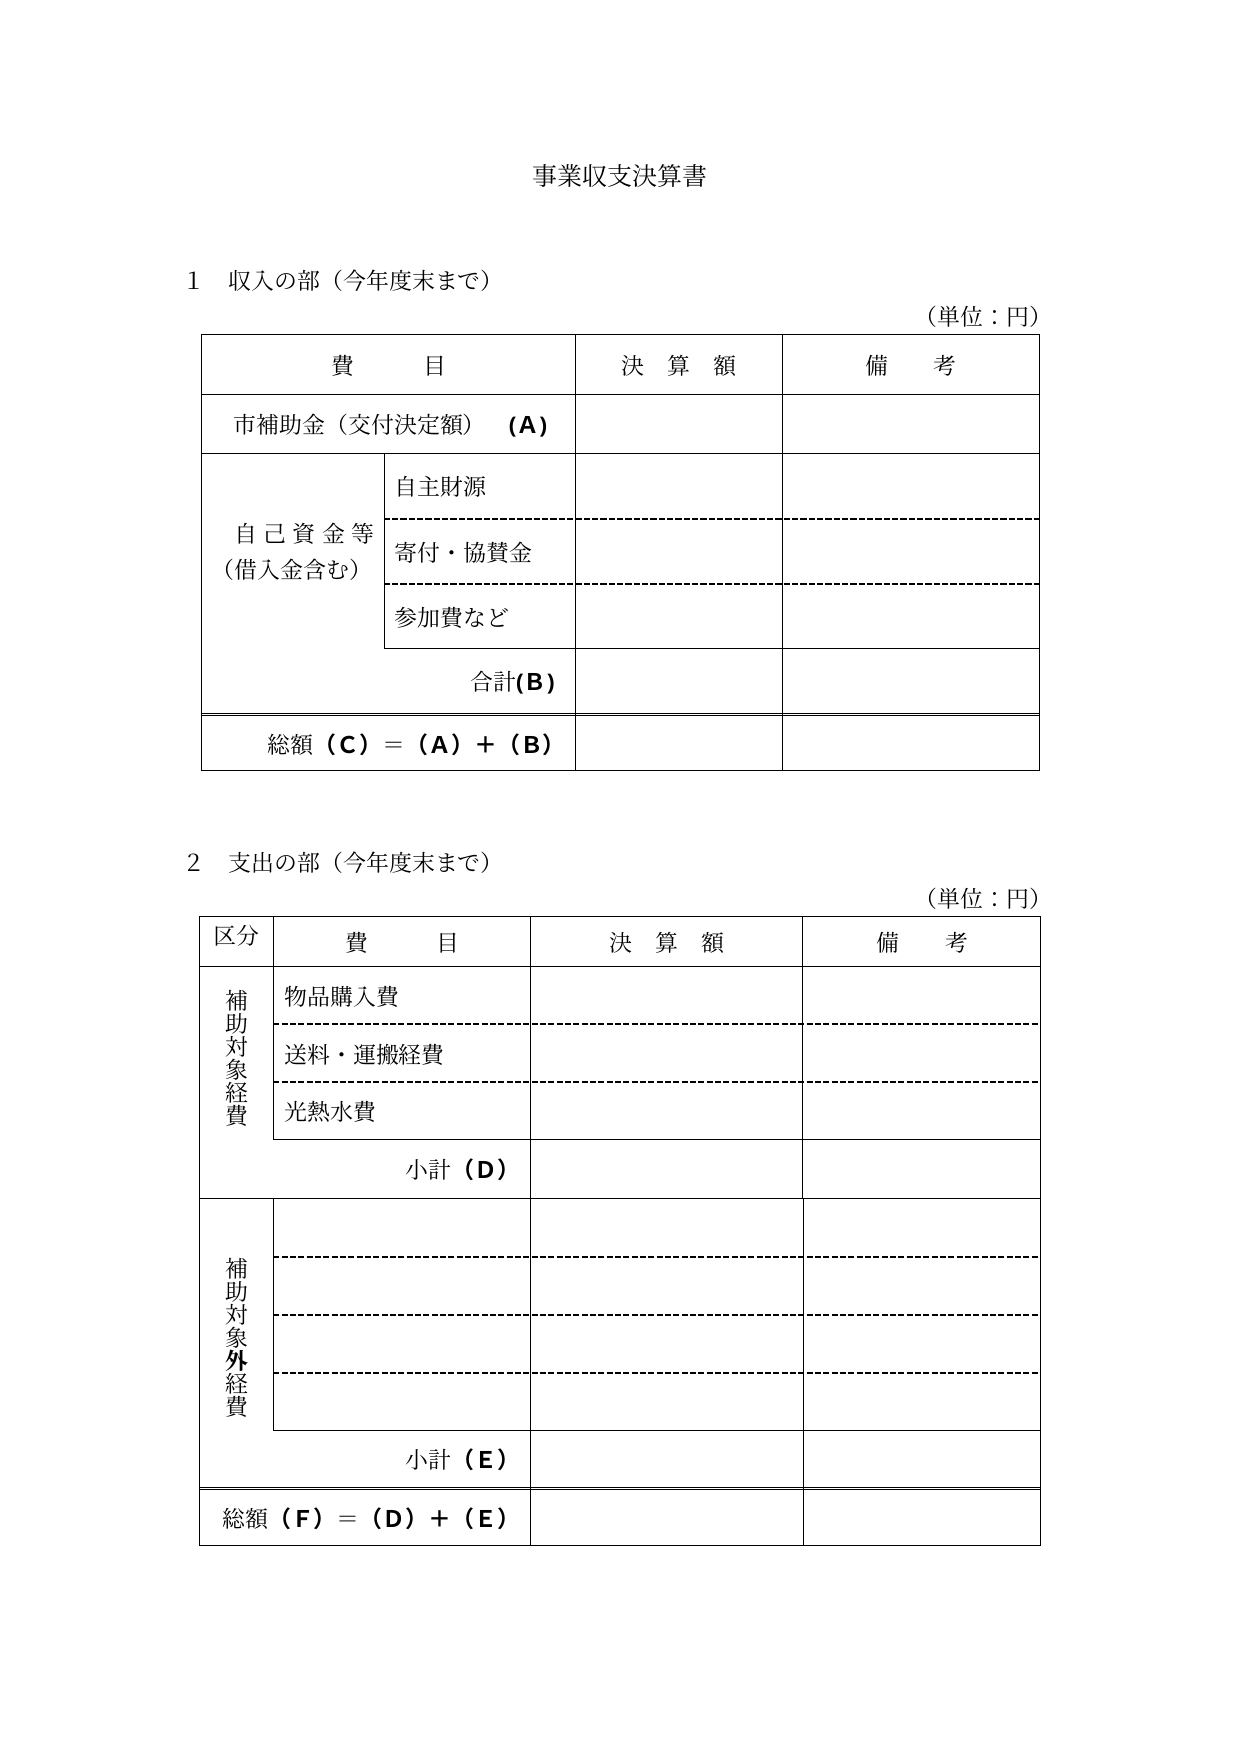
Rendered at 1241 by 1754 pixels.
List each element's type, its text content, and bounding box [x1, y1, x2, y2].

table_cell 物品購入費 [274, 967, 530, 1023]
table_header 決 算 額 [576, 335, 782, 394]
table_cell 寄付・協賛金 [385, 518, 575, 583]
table_cell [803, 1081, 1040, 1138]
table_cell [804, 1490, 1040, 1545]
table_cell 総額（Ｆ）＝（Ｄ）＋（Ｅ） [200, 1490, 530, 1545]
table_cell [804, 1256, 1040, 1314]
table_cell [531, 967, 802, 1023]
table_cell [804, 1199, 1040, 1256]
table_cell [783, 649, 1039, 713]
table_header 区分 [200, 917, 273, 966]
table_header 費 目 [274, 917, 530, 966]
table_cell [531, 1199, 803, 1256]
table_cell 光熱水費 [274, 1081, 530, 1138]
table_cell [531, 1372, 803, 1429]
table_cell 自己資金等（借入金含む） [202, 454, 384, 648]
text ２ 支出の部（今年度末まで） [160, 843, 1098, 879]
table_cell [576, 395, 782, 453]
table_cell 小計（Ｄ） [200, 1139, 530, 1198]
table_cell [803, 1023, 1040, 1081]
table_cell [783, 454, 1039, 518]
table_cell [576, 716, 782, 770]
table_cell [783, 395, 1039, 453]
table_cell [576, 583, 782, 648]
table_cell [803, 967, 1040, 1023]
table_cell 自主財源 [385, 454, 575, 518]
table_cell [531, 1431, 803, 1487]
table_cell 参加費など [385, 583, 575, 648]
table_cell [531, 1140, 802, 1198]
table_cell [531, 1023, 802, 1081]
table_header 備 考 [803, 917, 1040, 966]
table_cell [274, 1372, 530, 1429]
table_cell [531, 1256, 803, 1314]
table_cell 補助対象経費 [200, 967, 273, 1138]
text （単位：円） [142, 879, 1052, 916]
table_header 備 考 [783, 335, 1039, 394]
table_cell 補助対象外経費 [200, 1199, 273, 1429]
table_cell [531, 1314, 803, 1372]
table_cell [274, 1314, 530, 1372]
table_cell [804, 1314, 1040, 1372]
table_cell [576, 518, 782, 583]
table_cell 合計(Ｂ) [202, 648, 575, 713]
text （単位：円） [142, 298, 1052, 334]
table_cell [804, 1372, 1040, 1429]
table_header 決 算 額 [531, 917, 802, 966]
table_cell [803, 1140, 1040, 1198]
table_cell [783, 583, 1039, 648]
table_cell [274, 1256, 530, 1314]
table_cell 市補助金（交付決定額） (Ａ) [202, 395, 575, 453]
table_cell [274, 1199, 530, 1256]
text 事業収支決算書 [142, 156, 1098, 192]
table_cell [783, 716, 1039, 770]
table_cell [804, 1431, 1040, 1487]
table_cell 送料・運搬経費 [274, 1023, 530, 1081]
table_cell [576, 649, 782, 713]
table_cell [531, 1490, 803, 1545]
table_cell [783, 518, 1039, 583]
table_cell [531, 1081, 802, 1138]
table_cell 総額（Ｃ）＝（Ａ）＋（Ｂ） [202, 716, 575, 770]
table_header 費 目 [202, 335, 575, 394]
table_cell 小計（Ｅ） [200, 1430, 530, 1487]
table_cell [576, 454, 782, 518]
text １ 収入の部（今年度末まで） [160, 262, 1098, 298]
